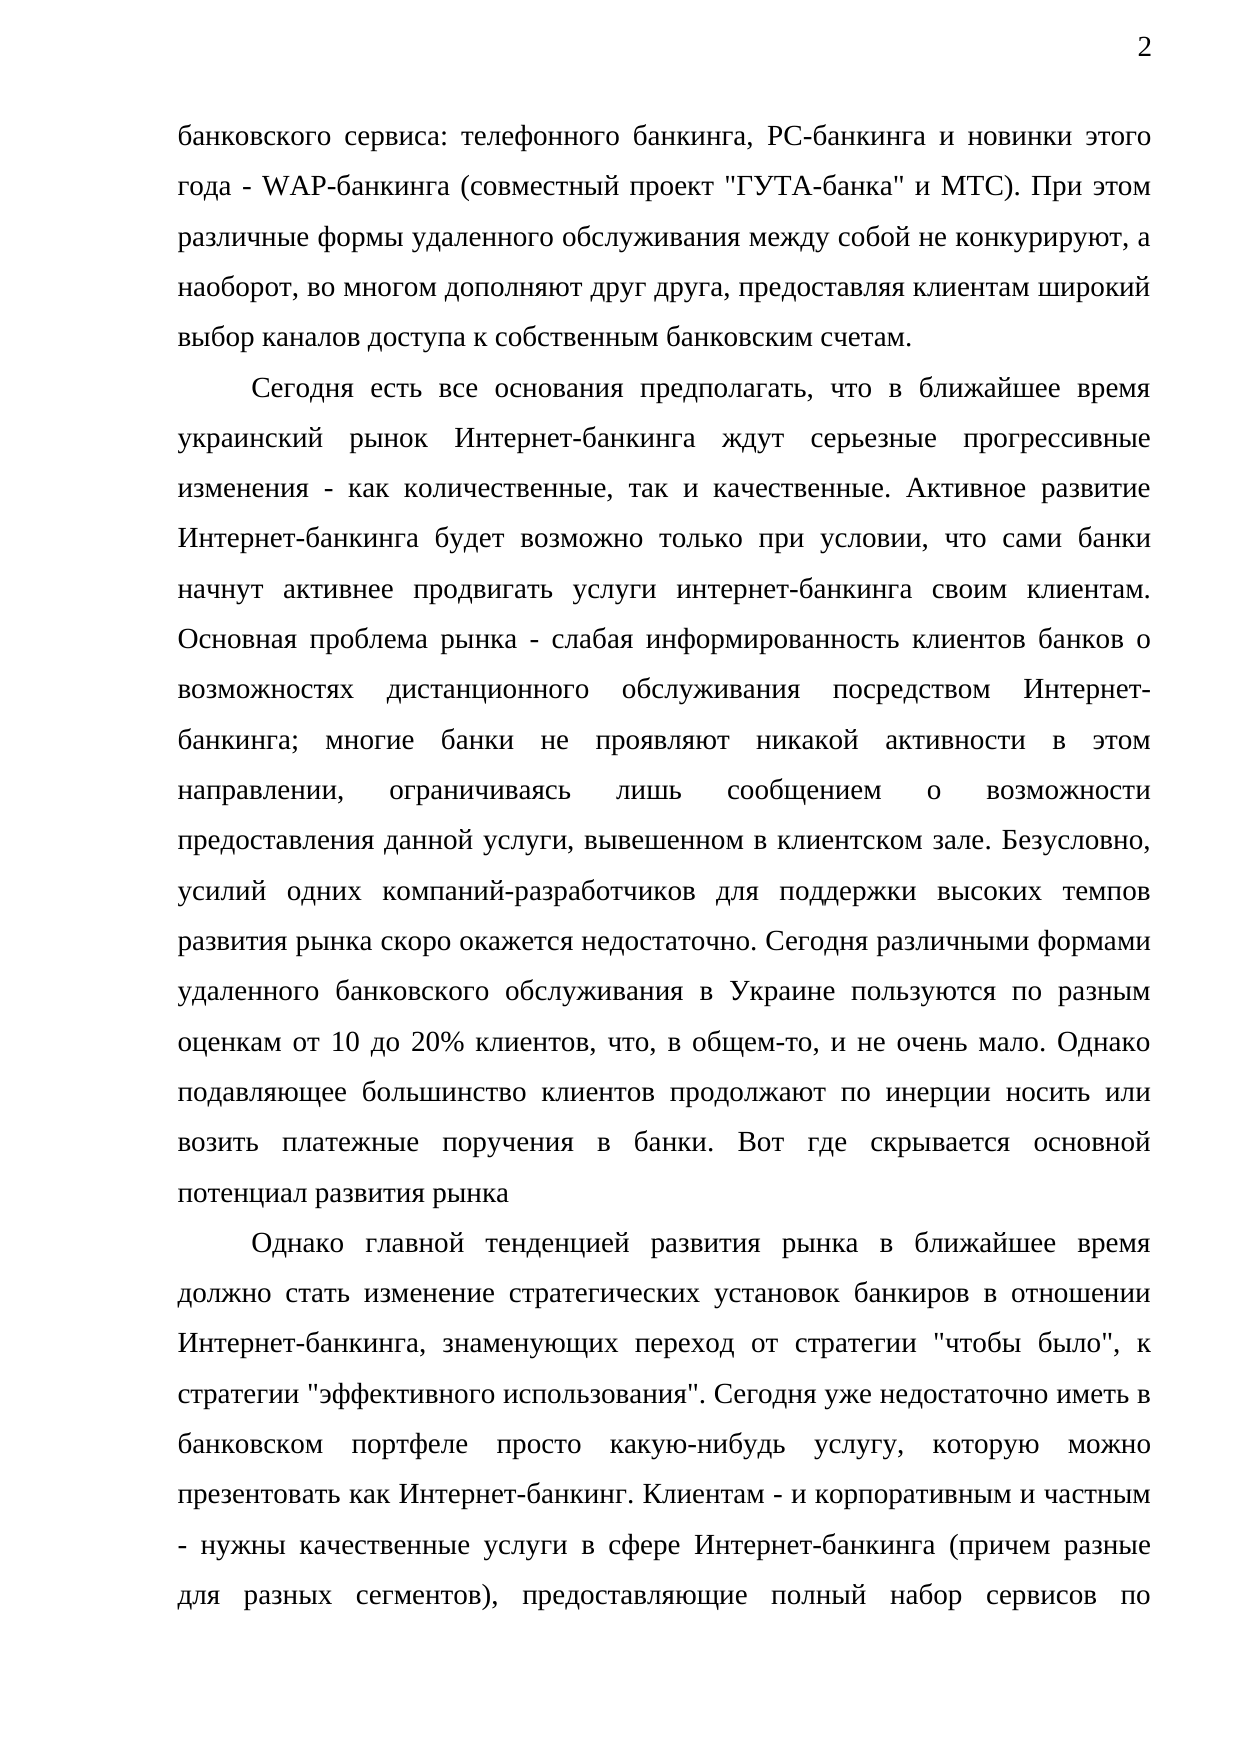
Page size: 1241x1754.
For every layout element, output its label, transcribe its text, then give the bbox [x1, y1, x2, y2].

text Сегодня есть все основания предполагать, что в ближайшее время украинский рынок Интернет-банкинга ждут серьезные прогрессивные изменения - как количественные, так и качественные. Активное развитие Интернет-банкинга будет возможно только при условии, что сами банки начнут активнее продвигать услуги интернет-банкинга своим клиентам. Основная проблема рынка - слабая информированность клиентов банков о возможностях дистанционного обслуживания посредством Интернет-банкинга; многие банки не проявляют никакой активности в этом направлении, ограничиваясь лишь сообщением о возможности предоставления данной услуги, вывешенном в клиентском зале. Безусловно, усилий одних компаний-разработчиков для поддержки высоких темпов развития рынка скоро окажется недостаточно. Сегодня различными формами удаленного банковского обслуживания в Украине пользуются по разным оценкам от 10 до 20% клиентов, что, в общем-то, и не очень мало. Однако подавляющее большинство клиентов продолжают по инерции носить или возить платежные поручения в банки. Вот где скрывается основной потенциал развития рынка [177, 370, 1152, 1208]
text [177, 1225, 1152, 1611]
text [177, 118, 1152, 353]
